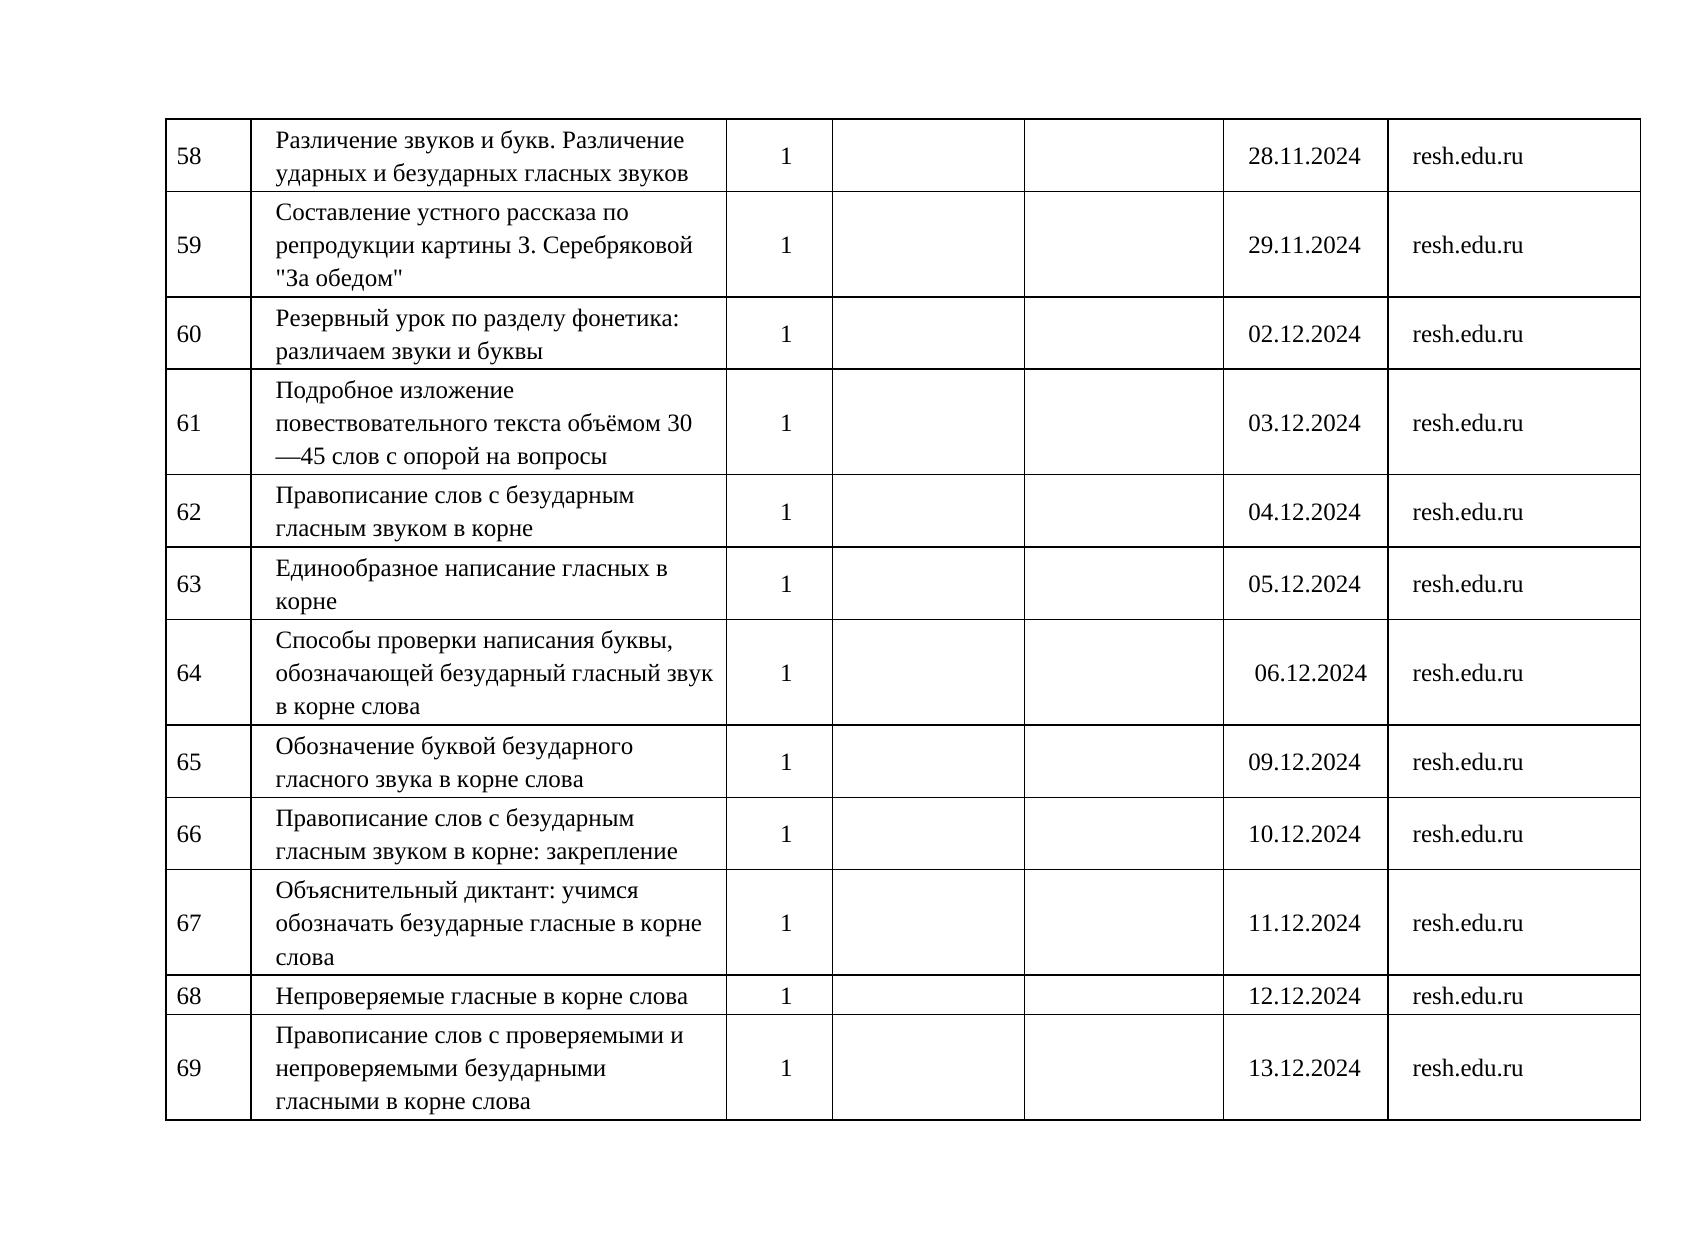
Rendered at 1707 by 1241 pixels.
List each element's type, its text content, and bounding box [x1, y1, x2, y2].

table_cell 1 [727, 475, 832, 546]
table_cell Составление устного рассказа по репродукции картины З. Серебряковой "За обедом" [252, 192, 726, 296]
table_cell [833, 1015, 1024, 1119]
table_cell 59 [167, 192, 250, 296]
table_cell resh.edu.ru [1389, 370, 1640, 474]
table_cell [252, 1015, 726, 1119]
table_cell [1025, 120, 1223, 191]
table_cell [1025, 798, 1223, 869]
table_cell 62 [167, 475, 250, 546]
table_cell [1025, 192, 1223, 296]
table_cell [1025, 298, 1223, 368]
table_cell [1025, 475, 1223, 546]
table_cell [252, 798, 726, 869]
table_cell [1025, 548, 1223, 618]
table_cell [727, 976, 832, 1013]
table_cell [833, 370, 1024, 474]
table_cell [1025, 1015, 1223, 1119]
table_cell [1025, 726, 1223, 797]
table_cell resh.edu.ru [1389, 298, 1640, 368]
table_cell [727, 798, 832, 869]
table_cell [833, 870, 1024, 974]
table_cell 58 [167, 120, 250, 191]
table_cell resh.edu.ru [1389, 475, 1640, 546]
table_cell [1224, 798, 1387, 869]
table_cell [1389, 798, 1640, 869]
table_cell 1 [727, 120, 832, 191]
table_cell Способы проверки написания буквы, обозначающей безударный гласный звук в корне слова [252, 620, 726, 724]
table_cell 60 [167, 298, 250, 368]
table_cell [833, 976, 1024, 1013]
table_cell resh.edu.ru [1389, 548, 1640, 618]
table_cell 64 [167, 620, 250, 724]
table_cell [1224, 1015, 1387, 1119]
table_cell 1 [727, 548, 832, 618]
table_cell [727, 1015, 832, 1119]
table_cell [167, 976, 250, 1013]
table_cell 02.12.2024 [1224, 298, 1387, 368]
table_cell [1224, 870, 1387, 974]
table_cell 05.12.2024 [1224, 548, 1387, 618]
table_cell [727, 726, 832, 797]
table_cell resh.edu.ru [1389, 620, 1640, 724]
table_cell 1 [727, 370, 832, 474]
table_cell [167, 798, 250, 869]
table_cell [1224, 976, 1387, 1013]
table_cell Единообразное написание гласных в корне [252, 548, 726, 618]
table_cell [1025, 620, 1223, 724]
table_cell Различение звуков и букв. Различение ударных и безударных гласных звуков [252, 120, 726, 191]
table_cell [833, 120, 1024, 191]
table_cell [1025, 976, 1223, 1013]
table_cell 28.11.2024 [1224, 120, 1387, 191]
table_cell 03.12.2024 [1224, 370, 1387, 474]
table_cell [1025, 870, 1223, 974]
table_cell 1 [727, 620, 832, 724]
table_cell [833, 475, 1024, 546]
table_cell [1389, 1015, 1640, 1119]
table_cell resh.edu.ru [1389, 120, 1640, 191]
table_cell 61 [167, 370, 250, 474]
table_cell 1 [727, 298, 832, 368]
table_cell [1025, 370, 1223, 474]
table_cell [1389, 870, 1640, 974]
table_cell Резервный урок по разделу фонетика: различаем звуки и буквы [252, 298, 726, 368]
table_cell 04.12.2024 [1224, 475, 1387, 546]
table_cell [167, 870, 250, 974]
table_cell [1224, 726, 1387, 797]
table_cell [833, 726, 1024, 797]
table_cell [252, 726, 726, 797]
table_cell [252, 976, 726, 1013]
table_cell Подробное изложение повествовательного текста объёмом 30—45 слов с опорой на вопросы [252, 370, 726, 474]
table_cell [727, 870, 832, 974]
table_cell Правописание слов с безударным гласным звуком в корне [252, 475, 726, 546]
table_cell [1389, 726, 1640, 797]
table_cell [833, 298, 1024, 368]
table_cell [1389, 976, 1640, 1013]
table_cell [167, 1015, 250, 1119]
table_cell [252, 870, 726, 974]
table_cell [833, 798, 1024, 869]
table_cell [833, 548, 1024, 618]
table_cell 1 [727, 192, 832, 296]
table_cell 06.12.2024 [1224, 620, 1387, 724]
table_cell 63 [167, 548, 250, 618]
table_cell [833, 620, 1024, 724]
table_cell [833, 192, 1024, 296]
table_cell 65 [167, 726, 250, 796]
table_cell 29.11.2024 [1224, 192, 1387, 296]
table_cell resh.edu.ru [1389, 192, 1640, 296]
